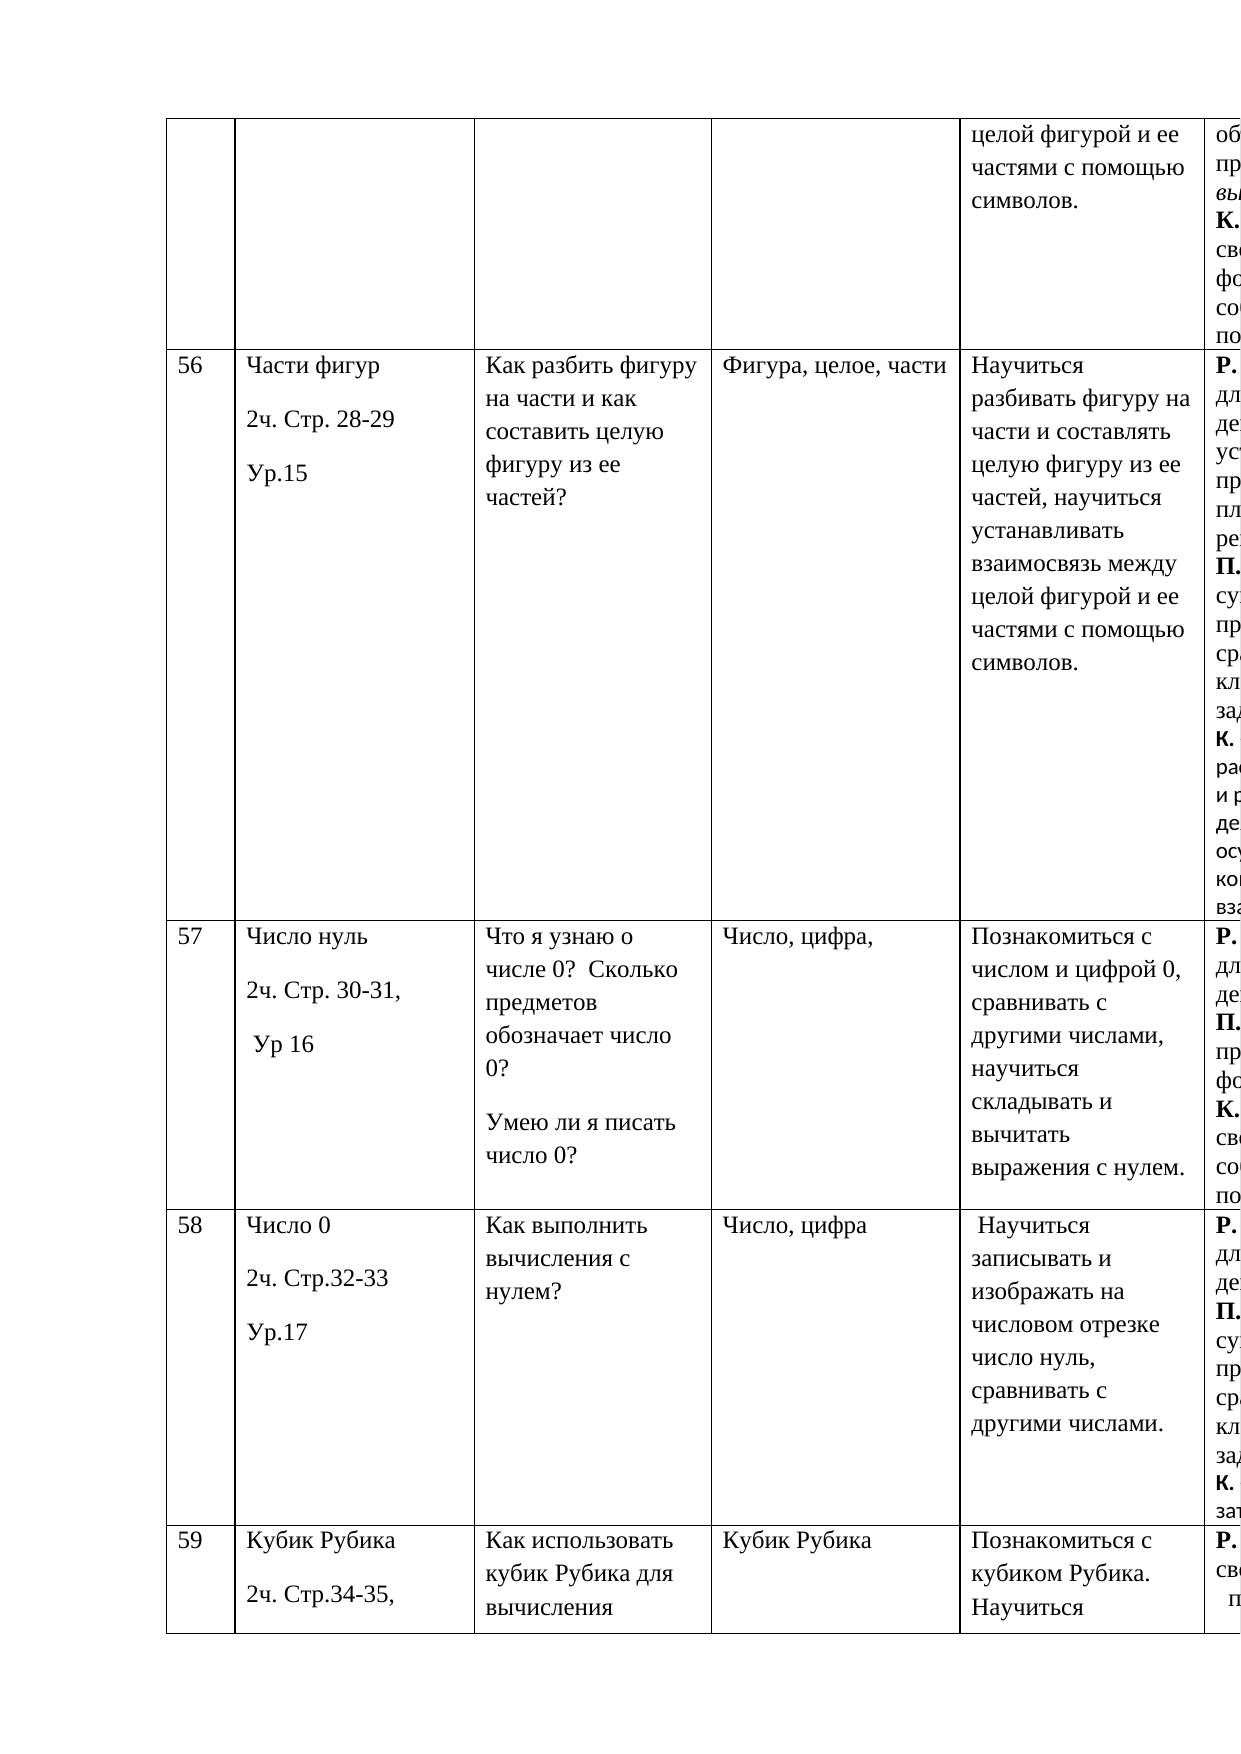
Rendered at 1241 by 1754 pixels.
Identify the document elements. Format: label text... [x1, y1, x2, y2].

table_cell Как выполнить вычисления с нулем? [475, 1210, 711, 1524]
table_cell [961, 1526, 1204, 1633]
table_cell Кубик Рубика [712, 1526, 959, 1633]
table_cell Число нуль 2ч. Стр. 30-31, Ур 16 [236, 921, 474, 1209]
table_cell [236, 119, 474, 349]
table_cell Научиться разбивать фигуру на части и составлять целую фигуру из ее частей, научиться устанавливать взаимосвязь между целой фигурой и ее частями с помощью символов. [961, 350, 1204, 920]
table_cell Научиться записывать и изображать на числовом отрезке число нуль, сравнивать с другими числами. [961, 1210, 1204, 1524]
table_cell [712, 119, 959, 349]
table_cell Фигура, целое, части [712, 350, 959, 920]
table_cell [236, 1526, 474, 1633]
table_cell Число, цифра, [712, 921, 959, 1209]
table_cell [475, 119, 711, 349]
table_cell Число, цифра [712, 1210, 959, 1524]
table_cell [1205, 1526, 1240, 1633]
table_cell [475, 1526, 711, 1633]
table_cell 58 [167, 1210, 234, 1524]
table_cell Число 0 2ч. Стр.32-33 Ур.17 [236, 1210, 474, 1524]
table_cell 55 [167, 119, 234, 349]
table_cell 57 [167, 921, 234, 1209]
table_cell 59 [167, 1526, 234, 1633]
table_cell Как разбить фигуру на части и как составить целую фигуру из ее частей? [475, 350, 711, 920]
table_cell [961, 119, 1204, 349]
table_cell Что я узнаю о числе 0? Сколько предметов обозначает число 0? Умею ли я писать число 0? [475, 921, 711, 1209]
table_cell 56 [167, 350, 234, 920]
table_cell Части фигур 2ч. Стр. 28-29 Ур.15 [236, 350, 474, 920]
table_cell Познакомиться с числом и цифрой 0, сравнивать с другими числами, научиться складывать и вычитать выражения с нулем. [961, 921, 1204, 1209]
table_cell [1205, 119, 1240, 349]
